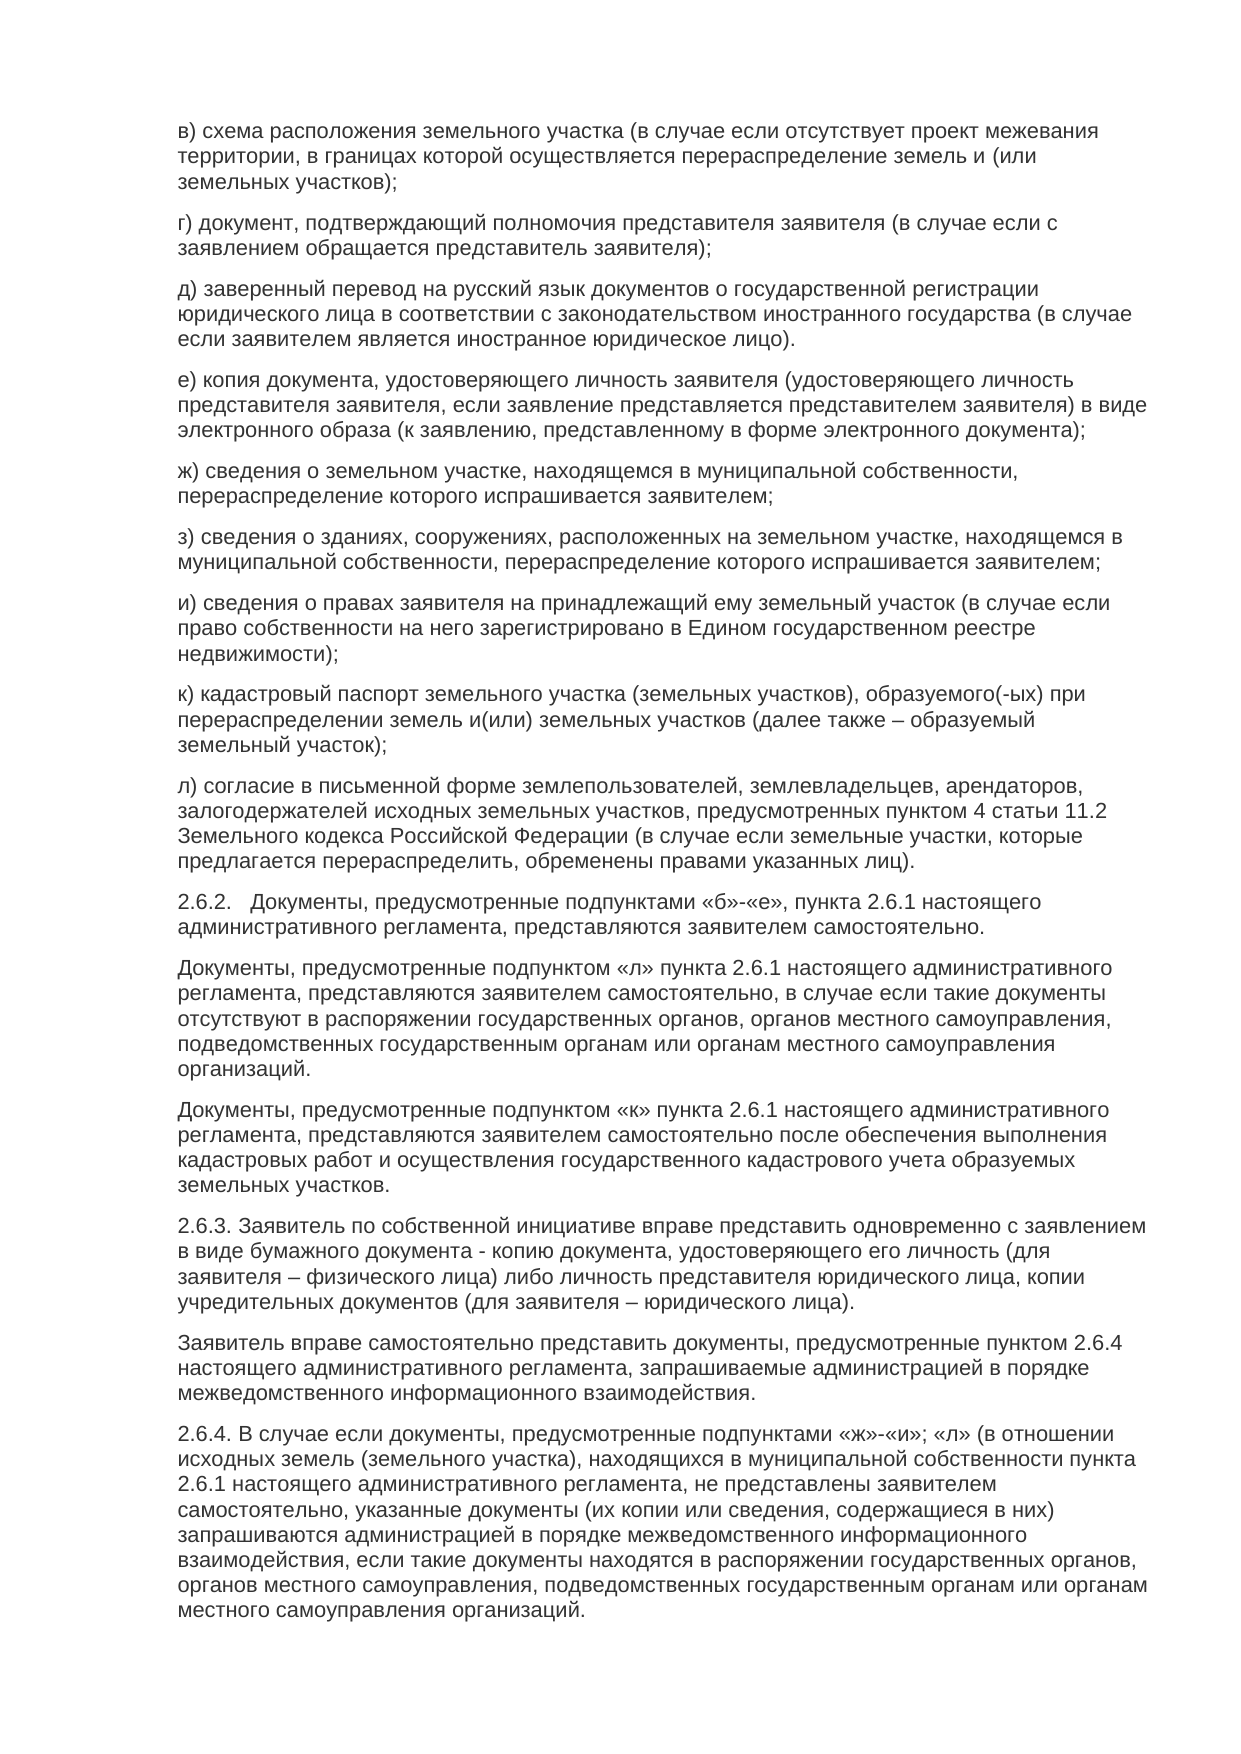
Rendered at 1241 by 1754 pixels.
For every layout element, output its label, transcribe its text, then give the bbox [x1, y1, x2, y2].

text л) согласие в письменной форме землепользователей, землевладельцев, арендаторов, залогодержателей исходных земельных участков, предусмотренных пунктом 4 статьи 11.2 Земельного кодекса Российской Федерации (в случае если земельные участки, которые предлагается перераспределить, обременены правами указанных лиц). [177, 772, 1152, 873]
text е) копия документа, удостоверяющего личность заявителя (удостоверяющего личность представителя заявителя, если заявление представляется представителем заявителя) в виде электронного образа (к заявлению, представленному в форме электронного документа); [177, 367, 1152, 442]
text в) схема расположения земельного участка (в случае если отсутствует проект межевания территории, в границах которой осуществляется перераспределение земель и (или земельных участков); [177, 118, 1152, 194]
text ж) сведения о земельном участке, находящемся в муниципальной собственности, перераспределение которого испрашивается заявителем; [177, 458, 1152, 508]
text г) документ, подтверждающий полномочия представителя заявителя (в случае если с заявлением обращается представитель заявителя); [177, 209, 1152, 260]
text Документы, предусмотренные подпунктом «к» пункта 2.6.1 настоящего административного регламента, представляются заявителем самостоятельно после обеспечения выполнения кадастровых работ и осуществления государственного кадастрового учета образуемых земельных участков. [177, 1097, 1152, 1197]
text Заявитель вправе самостоятельно представить документы, предусмотренные пунктом 2.6.4 настоящего административного регламента, запрашиваемые администрацией в порядке межведомственного информационного взаимодействия. [177, 1329, 1152, 1405]
text д) заверенный перевод на русский язык документов о государственной регистрации юридического лица в соответствии с законодательством иностранного государства (в случае если заявителем является иностранное юридическое лицо). [177, 275, 1152, 351]
text к) кадастровый паспорт земельного участка (земельных участков), образуемого(-ых) при перераспределении земель и(или) земельных участков (далее также – образуемый земельный участок); [177, 681, 1152, 757]
text 2.6.2. Документы, предусмотренные подпунктами «б»-«е», пункта 2.6.1 настоящего административного регламента, представляются заявителем самостоятельно. [177, 889, 1152, 939]
text и) сведения о правах заявителя на принадлежащий ему земельный участок (в случае если право собственности на него зарегистрировано в Едином государственном реестре недвижимости); [177, 590, 1152, 666]
text Документы, предусмотренные подпунктом «л» пункта 2.6.1 настоящего административного регламента, представляются заявителем самостоятельно, в случае если такие документы отсутствуют в распоряжении государственных органов, органов местного самоуправления, подведомственных государственным органам или органам местного самоуправления организаций. [177, 955, 1152, 1081]
text 2.6.3. Заявитель по собственной инициативе вправе представить одновременно с заявлением в виде бумажного документа - копию документа, удостоверяющего его личность (для заявителя – физического лица) либо личность представителя юридического лица, копии учредительных документов (для заявителя – юридического лица). [177, 1213, 1152, 1314]
text 2.6.4. В случае если документы, предусмотренные подпунктами «ж»-«и»; «л» (в отношении исходных земель (земельного участка), находящихся в муниципальной собственности пункта 2.6.1 настоящего административного регламента, не представлены заявителем самостоятельно, указанные документы (их копии или сведения, содержащиеся в них) запрашиваются администрацией в порядке межведомственного информационного взаимодействия, если такие документы находятся в распоряжении государственных органов, органов местного самоуправления, подведомственных государственным органам или органам местного самоуправления организаций. [177, 1421, 1152, 1622]
text з) сведения о зданиях, сооружениях, расположенных на земельном участке, находящемся в муниципальной собственности, перераспределение которого испрашивается заявителем; [177, 524, 1152, 574]
